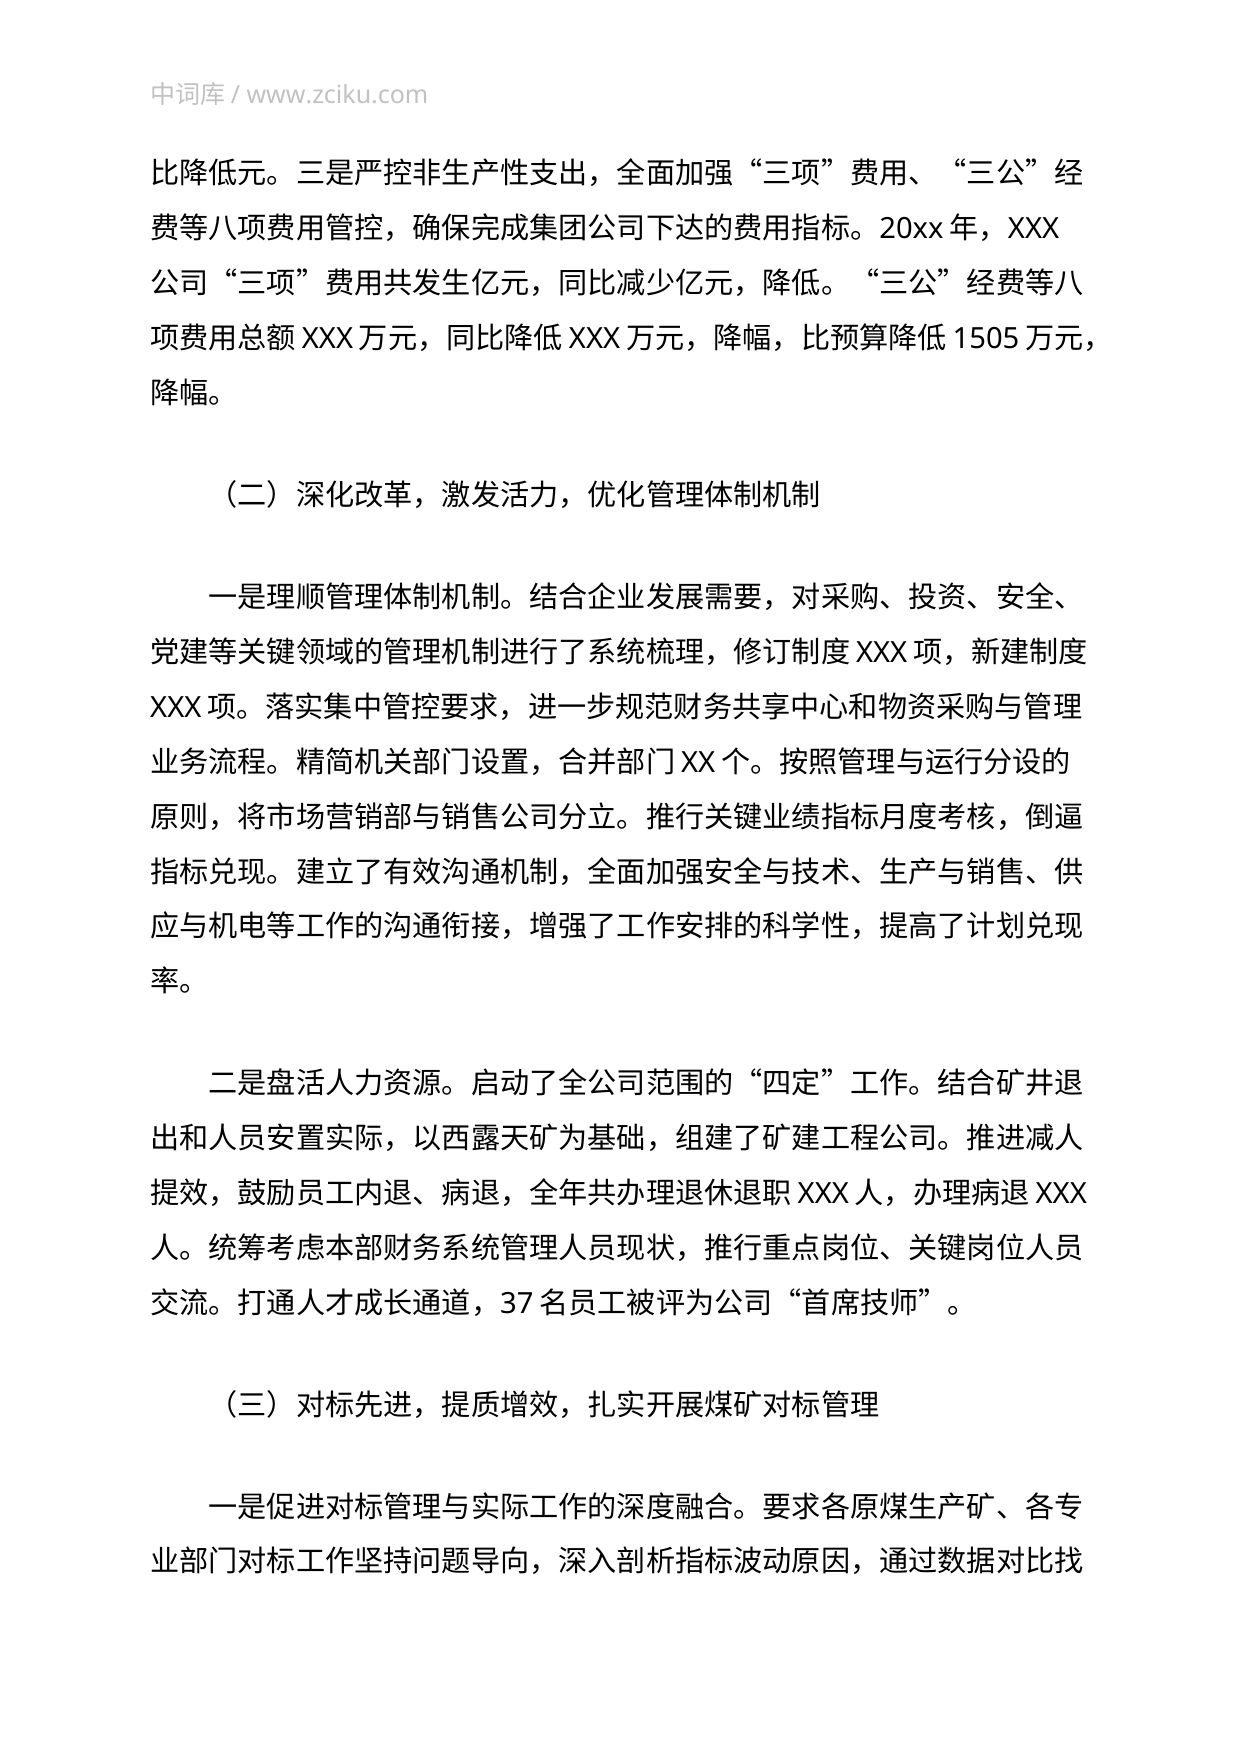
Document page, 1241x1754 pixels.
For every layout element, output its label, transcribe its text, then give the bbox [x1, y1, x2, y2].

text 一是理顺管理体制机制。结合企业发展需要，对采购、投资、安全、党建等关键领域的管理机制进行了系统梳理，修订制度XXX项，新建制度XXX项。落实集中管控要求，进一步规范财务共享中心和物资采购与管理业务流程。精简机关部门设置，合并部门XX个。按照管理与运行分设的原则，将市场营销部与销售公司分立。推行关键业绩指标月度考核，倒逼指标兑现。建立了有效沟通机制，全面加强安全与技术、生产与销售、供应与机电等工作的沟通衔接，增强了工作安排的科学性，提高了计划兑现率。 [150, 573, 1090, 1000]
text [150, 150, 1090, 412]
text 二是盘活人力资源。启动了全公司范围的“四定”工作。结合矿井退出和人员安置实际，以西露天矿为基础，组建了矿建工程公司。推进减人提效，鼓励员工内退、病退，全年共办理退休退职XXX人，办理病退XXX人。统筹考虑本部财务系统管理人员现状，推行重点岗位、关键岗位人员交流。打通人才成长通道，37名员工被评为公司“首席技师”。 [150, 1060, 1090, 1322]
text （三）对标先进，提质增效，扎实开展煤矿对标管理 [150, 1381, 1090, 1424]
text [150, 1483, 1090, 1580]
text （二）深化改革，激发活力，优化管理体制机制 [150, 472, 1090, 514]
